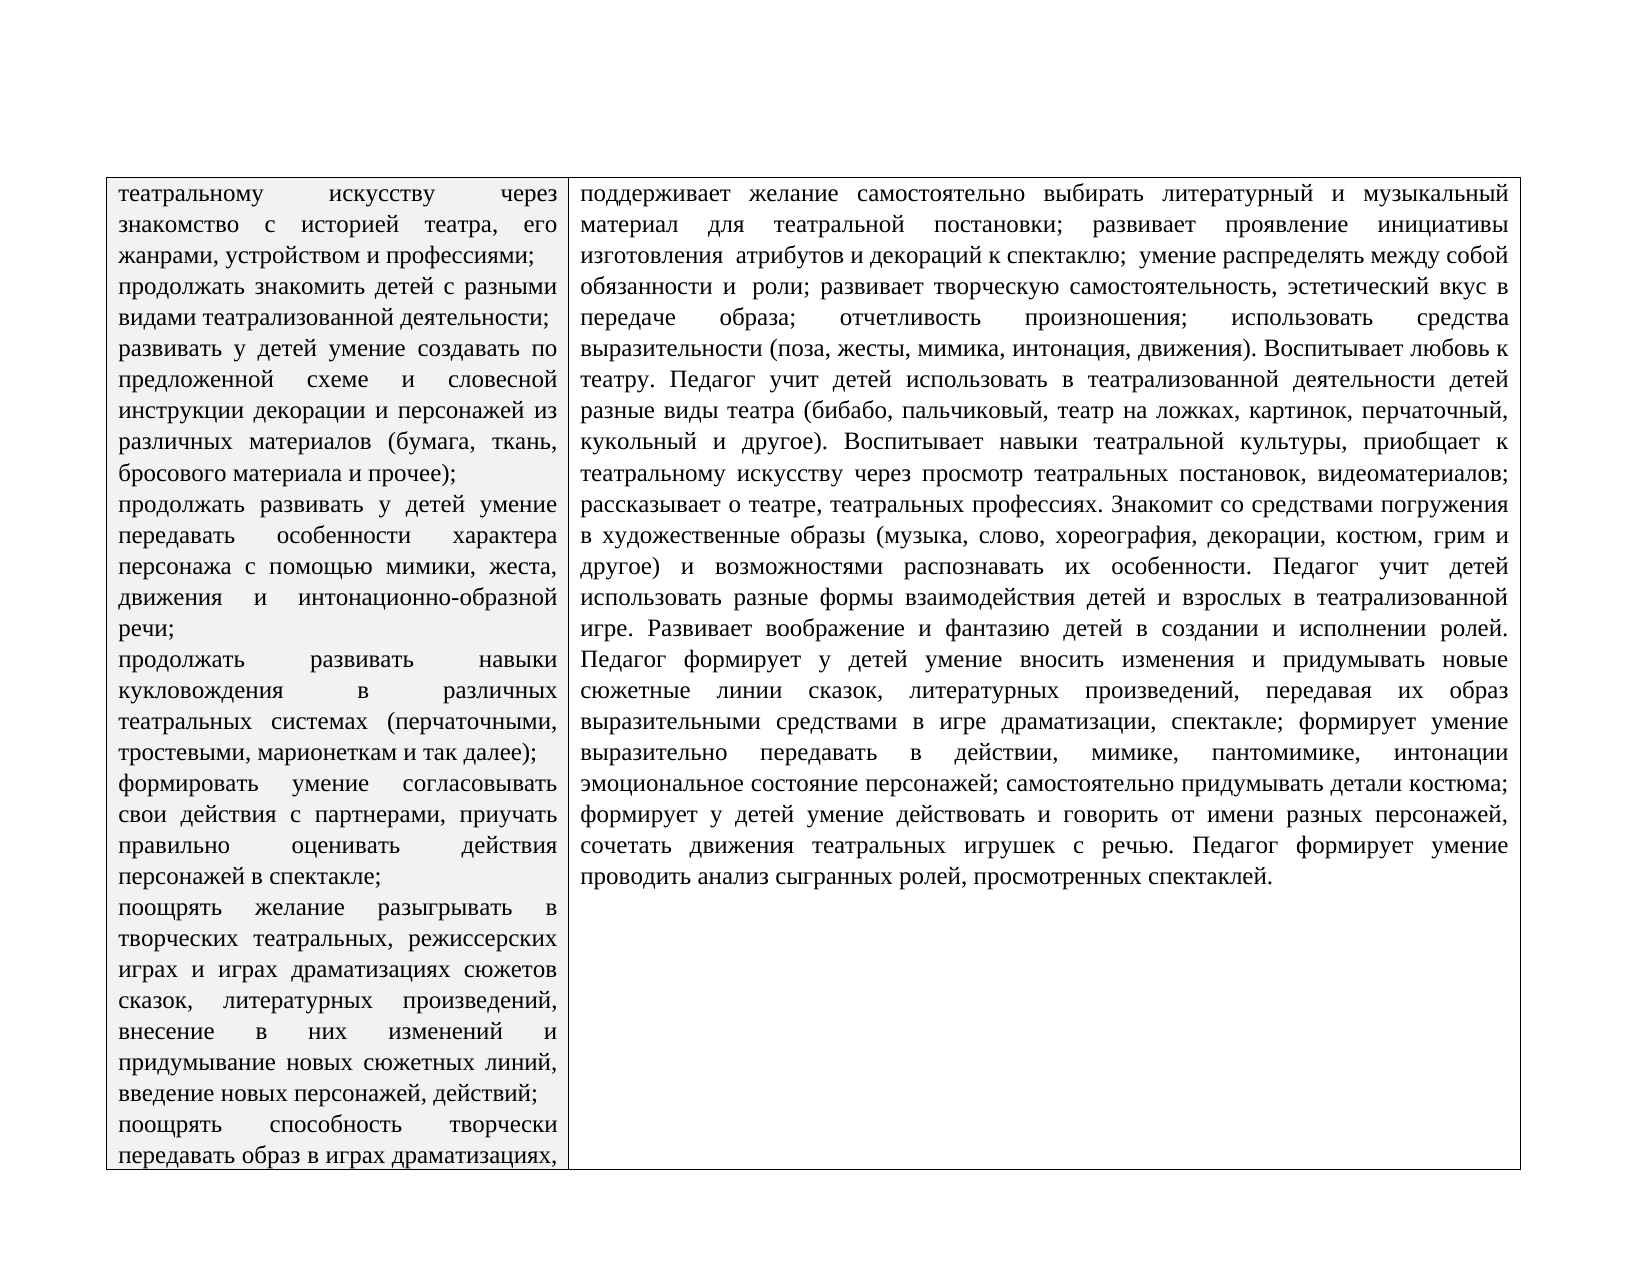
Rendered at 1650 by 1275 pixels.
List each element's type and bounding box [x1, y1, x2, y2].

table_cell [569, 178, 1520, 1169]
table_cell [107, 178, 568, 1169]
